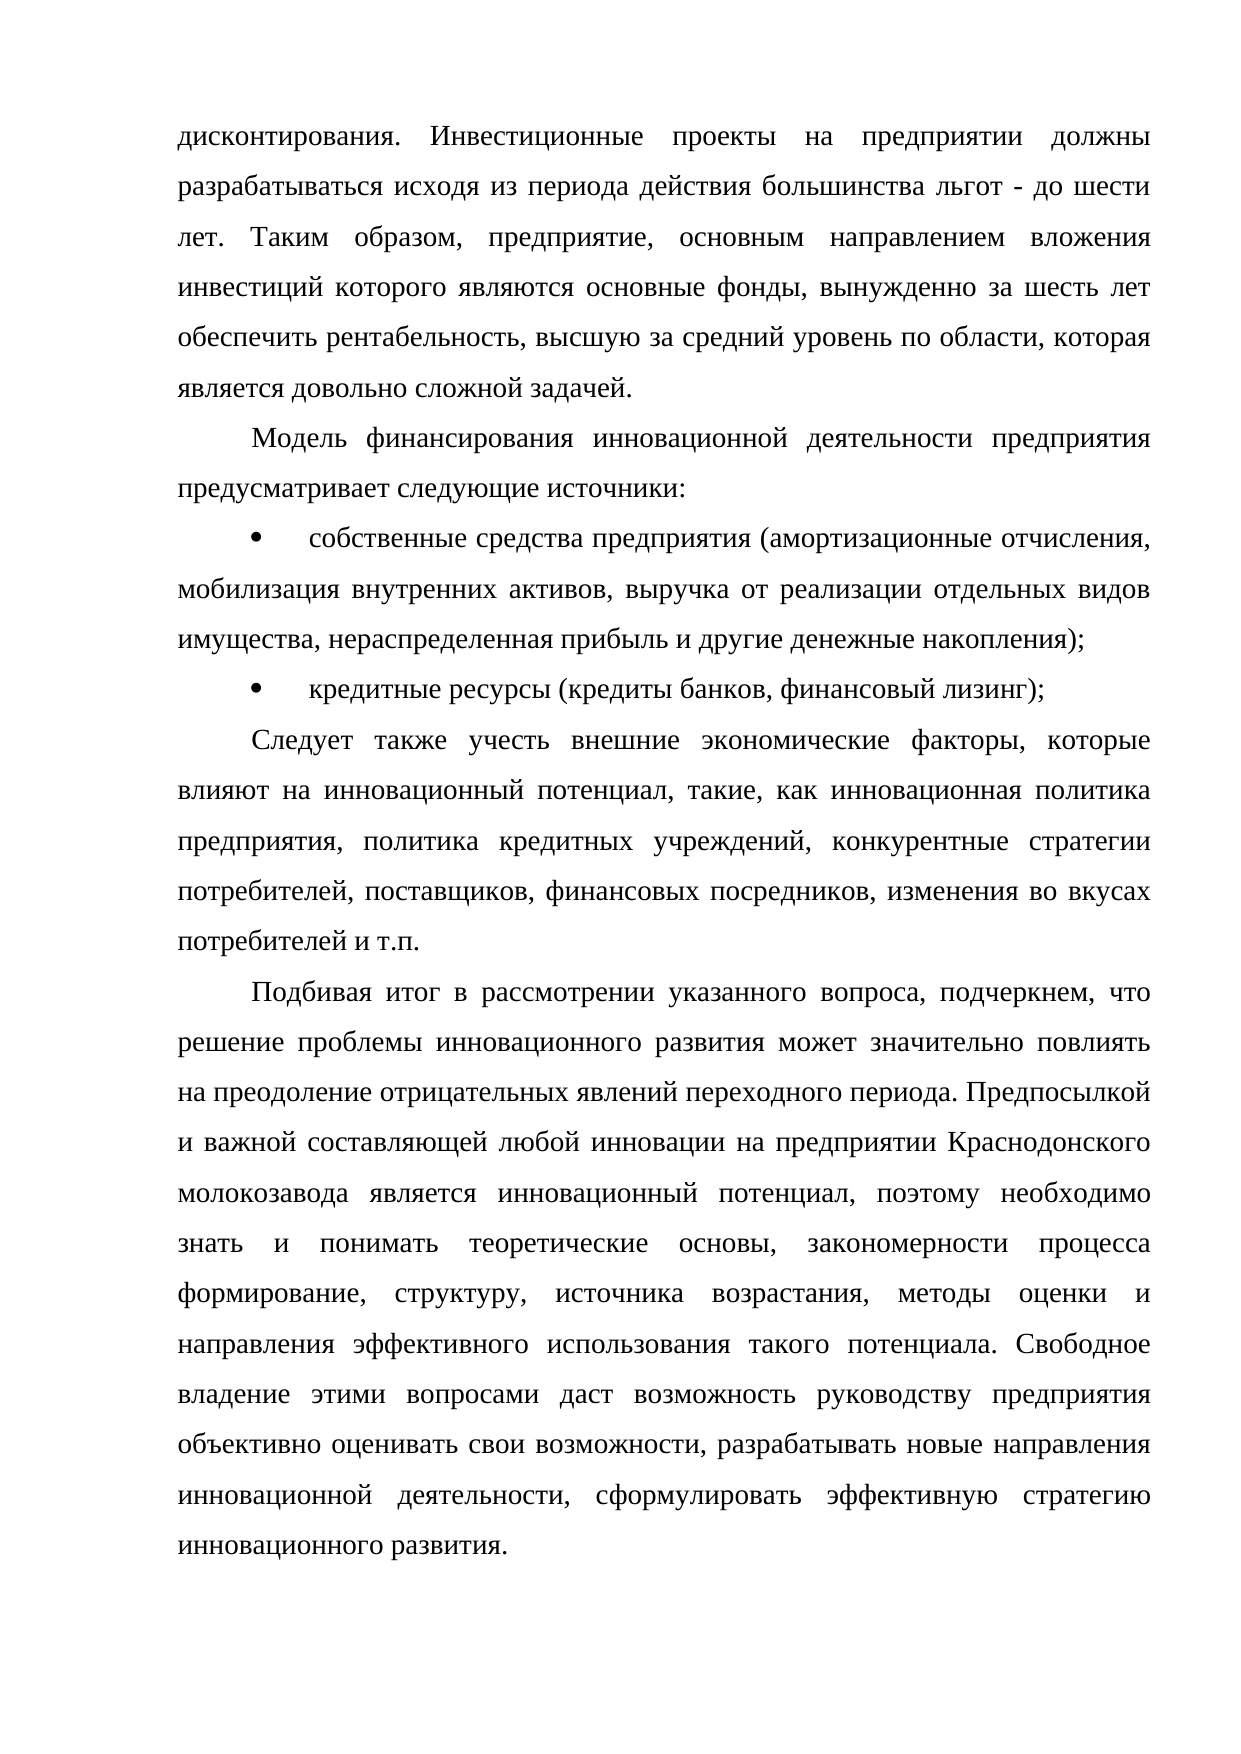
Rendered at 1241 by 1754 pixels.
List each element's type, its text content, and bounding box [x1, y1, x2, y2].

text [177, 118, 1152, 403]
text Подбивая итог в рассмотрении указанного вопроса, подчеркнем, что решение проблемы инновационного развития может значительно повлиять на преодоление отрицательных явлений переходного периода. Предпосылкой и важной составляющей любой инновации на предприятии Краснодонского молокозавода является инновационный потенциал, поэтому необходимо знать и понимать теоретические основы, закономерности процесса формирование, структуру, источника возрастания, методы оценки и направления эффективного использования такого потенциала. Свободное владение этими вопросами даст возможность руководству предприятия объективно оценивать свои возможности, разрабатывать новые направления инновационной деятельности, сформулировать эффективную стратегию инновационного развития. [177, 974, 1152, 1561]
list собственные средства предприятия (амортизационные отчисления, мобилизация внутренних активов, выручка от реализации отдельных видов имущества, нераспределенная прибыль и другие денежные накопления); [177, 521, 1152, 655]
text Модель финансирования инновационной деятельности предприятия предусматривает следующие источники: [177, 420, 1152, 504]
text Следует также учесть внешние экономические факторы, которые влияют на инновационный потенциал, такие, как инновационная политика предприятия, политика кредитных учреждений, конкурентные стратегии потребителей, поставщиков, финансовых посредников, изменения во вкусах потребителей и т.п. [177, 722, 1152, 957]
list кредитные ресурсы (кредиты банков, финансовый лизинг); [177, 672, 1152, 705]
